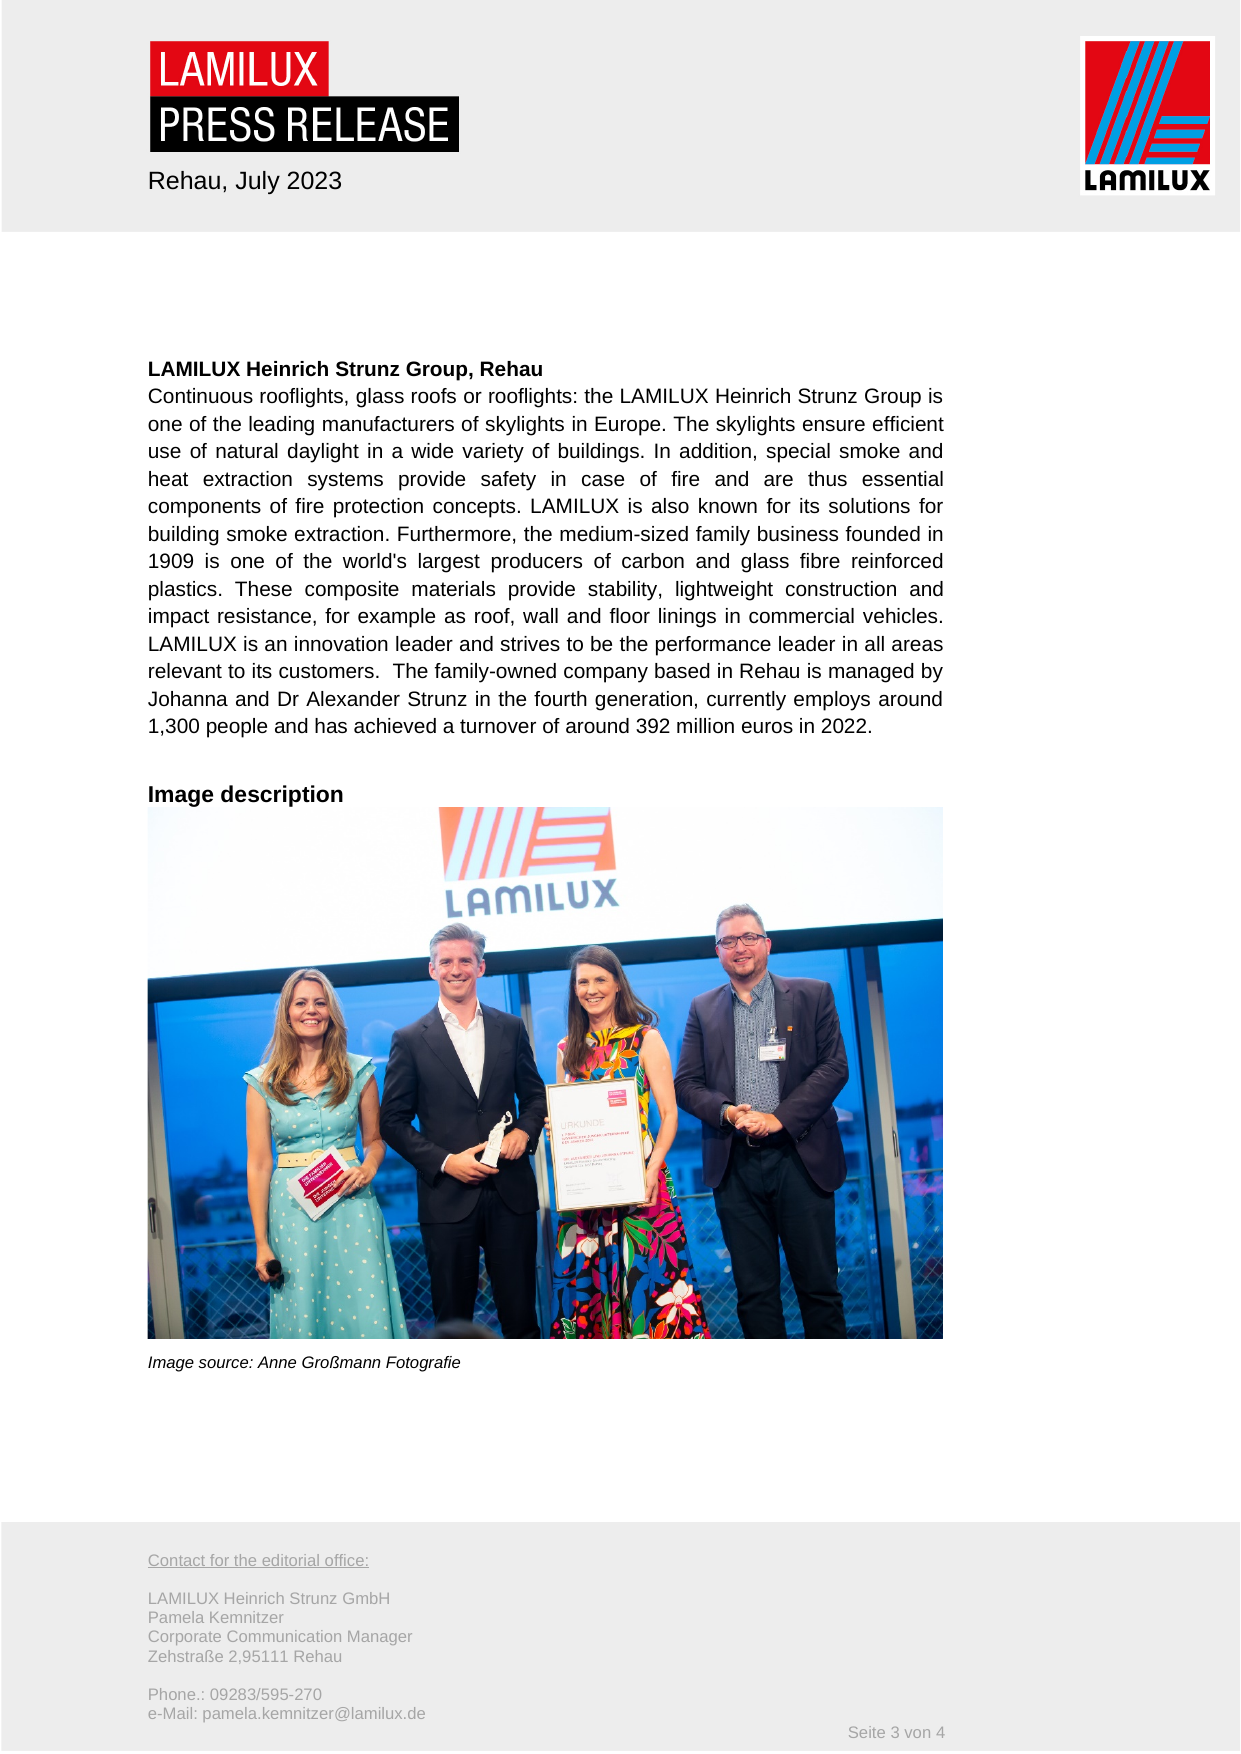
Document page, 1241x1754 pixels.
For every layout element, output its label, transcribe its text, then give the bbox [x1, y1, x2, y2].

picture [1, 1522, 1241, 1751]
text LAMILUX Heinrich Strunz Group, Rehau [148, 357, 945, 381]
text Image source: Anne Großmann Fotografie [148, 1353, 945, 1372]
text Continuous rooflights, glass roofs or rooflights: the LAMILUX Heinrich Strunz Group is one of the leading manufacturers of skylights in Europe. The skylights ensure efficient use of natural daylight in a wide variety of buildings. In addition, special smoke and heat extraction systems provide safety in case of fire and are thus essential components of fire protection concepts. LAMILUX is also known for its solutions for building smoke extraction. Furthermore, the medium-sized family business founded in 1909 is one of the world's largest producers of carbon and glass fibre reinforced plastics. These composite materials provide stability, lightweight construction and impact resistance, for example as roof, wall and floor linings in commercial vehicles. LAMILUX is an innovation leader and strives to be the performance leader in all areas relevant to its customers. The family-owned company based in Rehau is managed by Johanna and Dr Alexander Strunz in the fourth generation, currently employs around 1,300 people and has achieved a turnover of around 392 million euros in 2022. [148, 384, 945, 738]
picture [1, 0, 1241, 232]
text Image description [148, 781, 945, 807]
picture [147, 807, 943, 1339]
